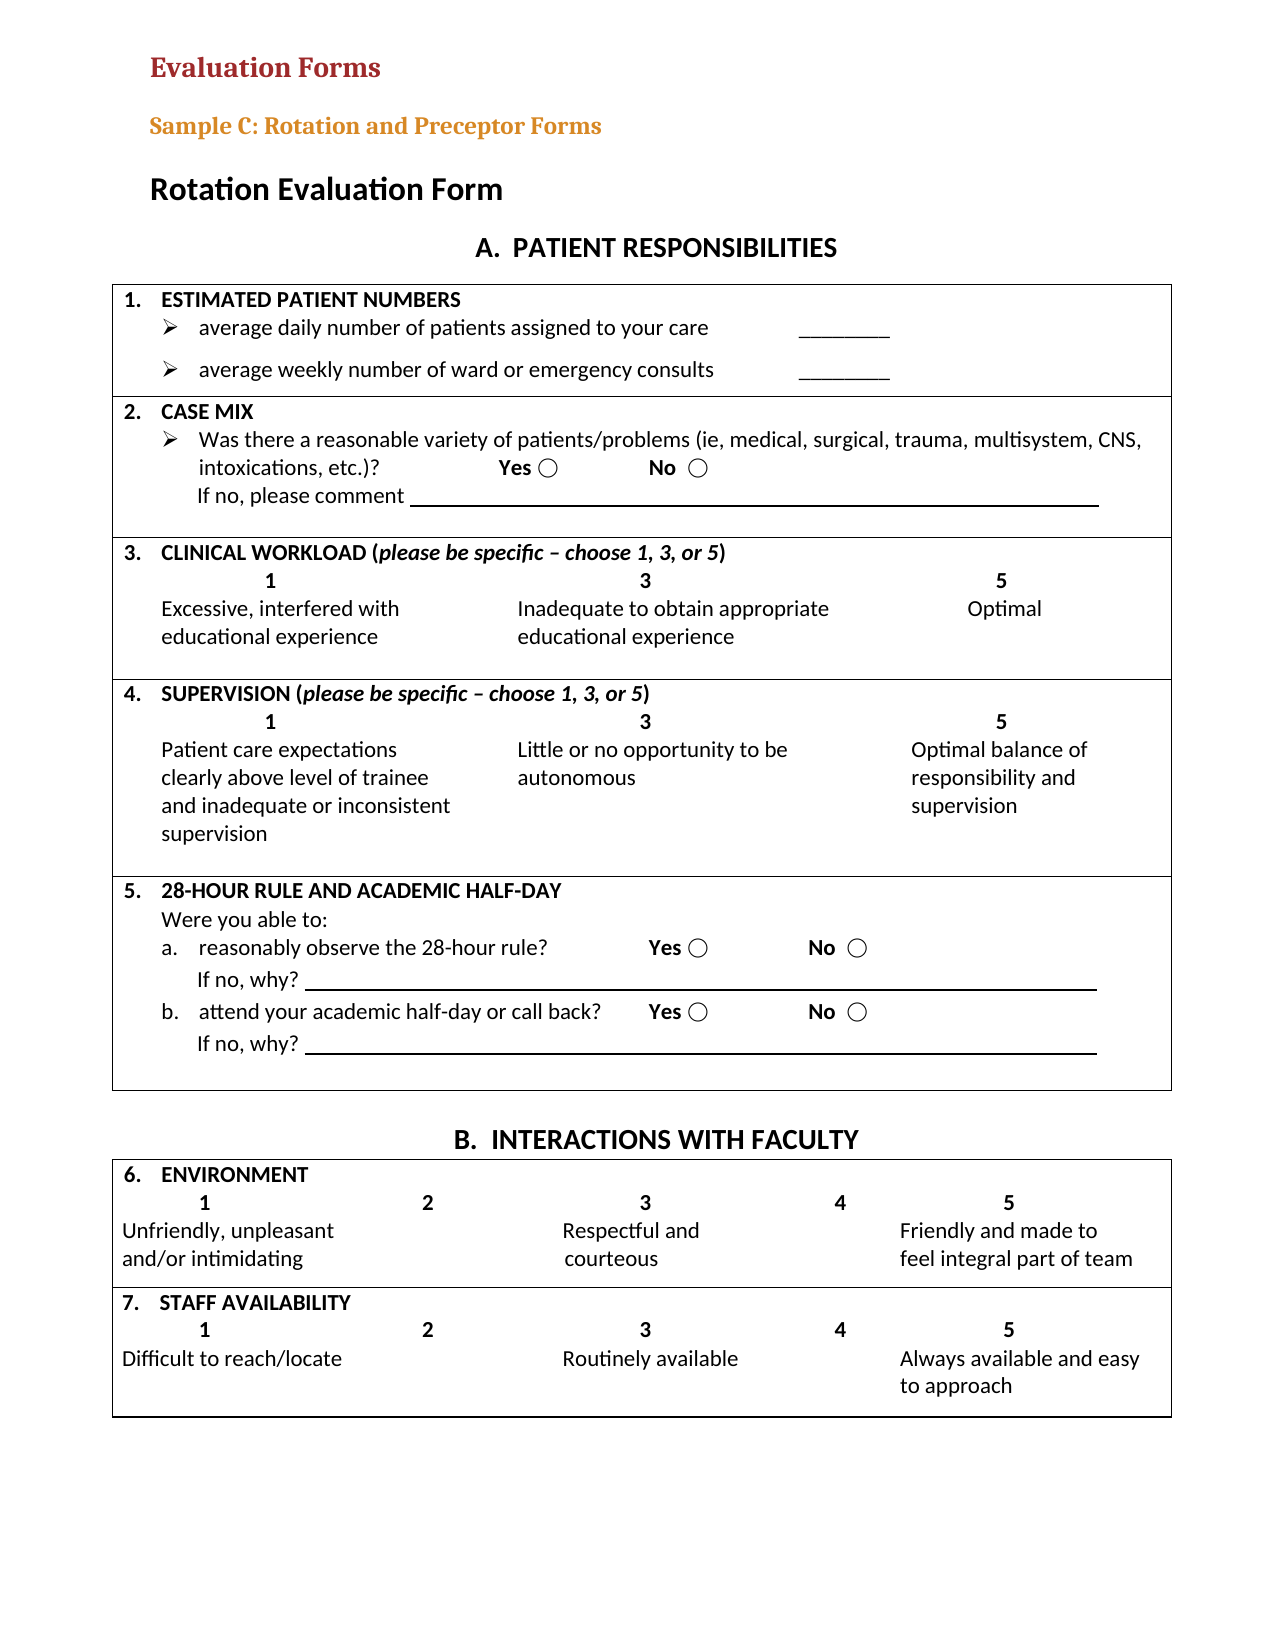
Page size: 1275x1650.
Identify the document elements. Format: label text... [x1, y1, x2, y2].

table_cell STAFF AVAILABILITY 1 2 3 4 5 Difficult to reach/locate Routinely available Always available and easy to approach [113, 1288, 1171, 1416]
table_cell CASE MIX Was there a reasonable variety of patients/problems (ie, medical, surgical, trauma, multisystem, CNS, intoxications, etc.)? Yes ⃝ No ⃝ If no, please comment [113, 397, 1171, 537]
table_cell CLINICAL WORKLOAD (please be specific – choose 1, 3, or 5) 1 3 5 Excessive, interfered with Inadequate to obtain appropriate Optimal educational experience educational experience [113, 538, 1171, 678]
list INTERACTIONS WITH FACULTY [187, 1121, 1125, 1156]
table_header ENVIRONMENT 1 2 3 4 5 Unfriendly, unpleasant Respectful and Friendly and made to and/or intimidating courteous feel integral part of team [113, 1160, 1171, 1287]
list PATIENT RESPONSIBILITIES [187, 229, 1125, 264]
table_cell 28-HOUR RULE AND ACADEMIC HALF-DAY Were you able to: reasonably observe the 28-hour rule? Yes ⃝ No ⃝ If no, why? attend your academic half-day or call back? Yes ⃝ No ⃝ If no, why? [113, 877, 1171, 1089]
table_cell SUPERVISION (please be specific – choose 1, 3, or 5) 1 3 5 Patient care expectations Little or no opportunity to be Optimal balance of clearly above level of trainee autonomous responsibility and and inadequate or inconsistent supervision supervision [113, 680, 1171, 876]
table_header ESTIMATED PATIENT NUMBERS average daily number of patients assigned to your care ________ average weekly number of ward or emergency consults ________ [113, 285, 1171, 396]
subtitle Evaluation Forms [150, 51, 1125, 84]
text Rotation Evaluation Form [150, 168, 1125, 209]
subtitle Sample C: Rotation and Preceptor Forms [150, 112, 1125, 141]
